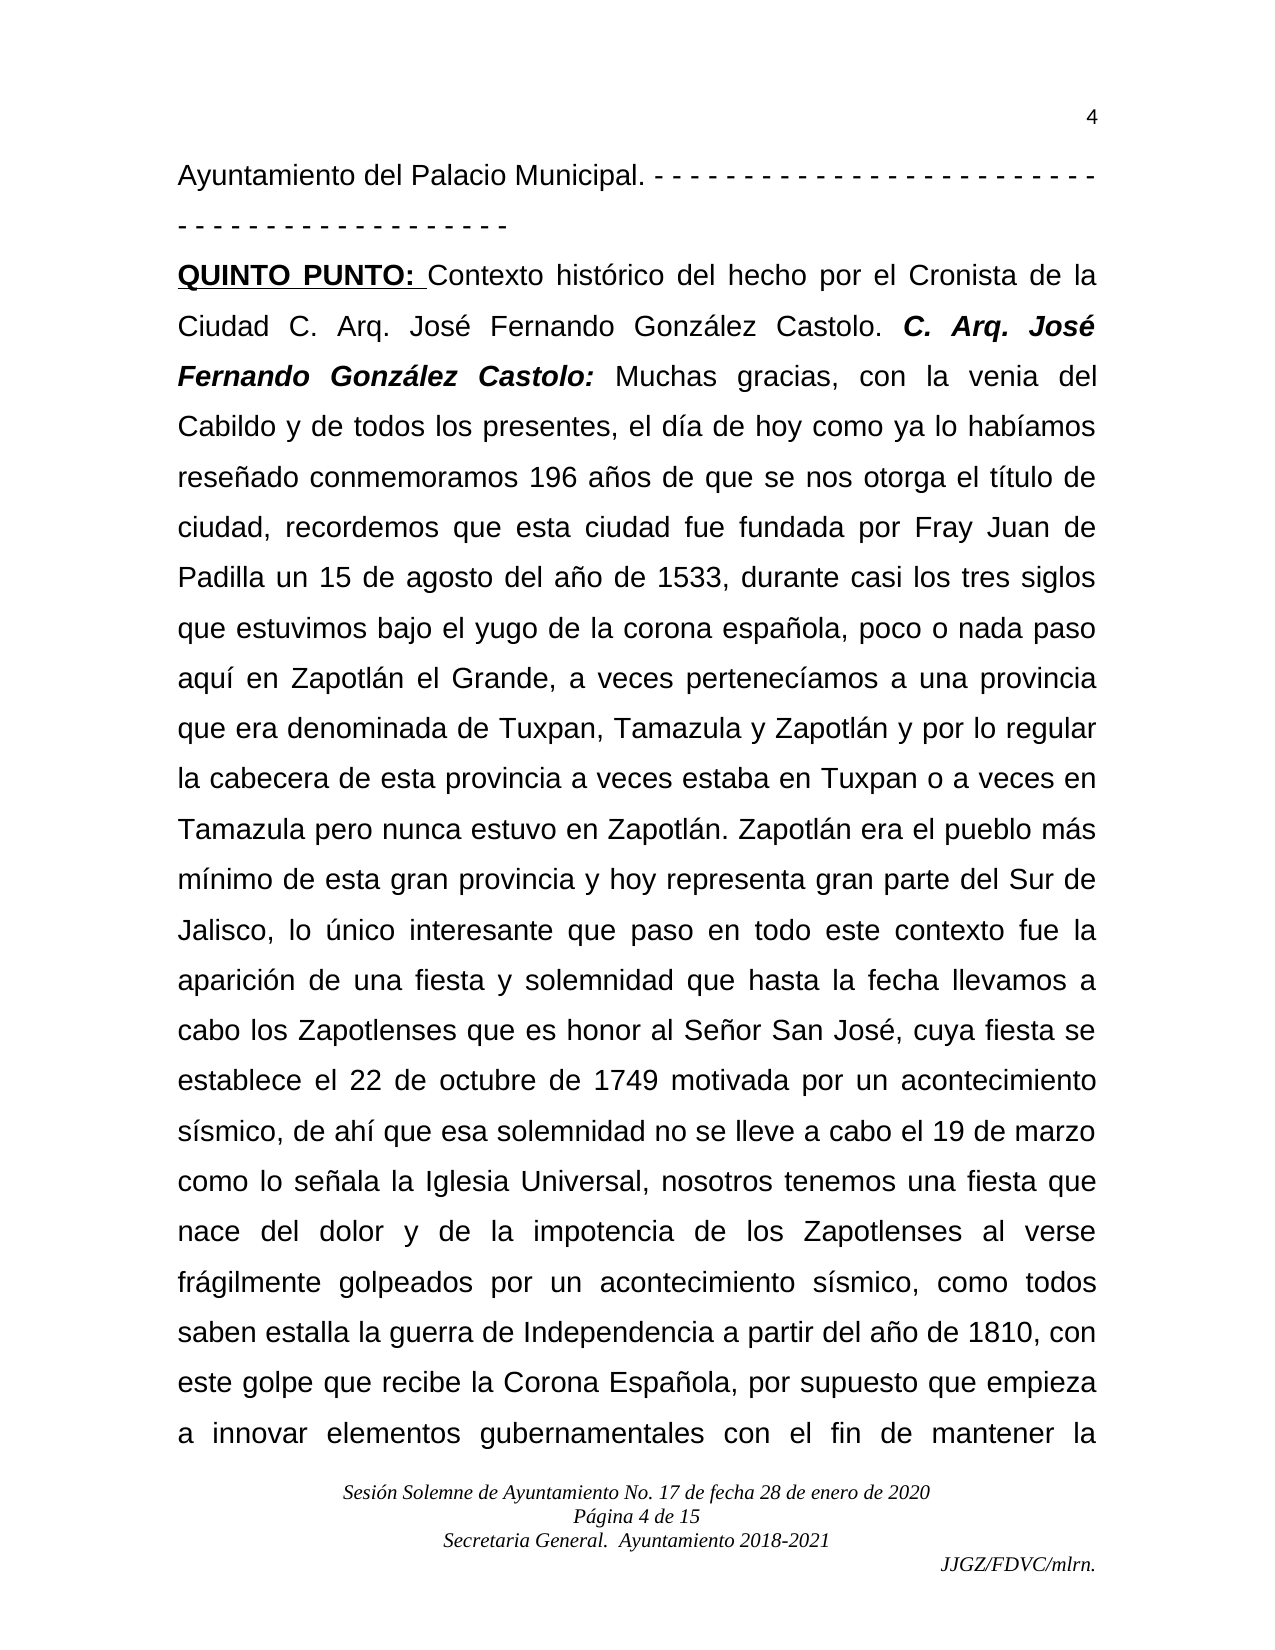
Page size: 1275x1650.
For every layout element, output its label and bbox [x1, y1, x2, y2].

list [177, 258, 1098, 1449]
list [177, 158, 1098, 242]
